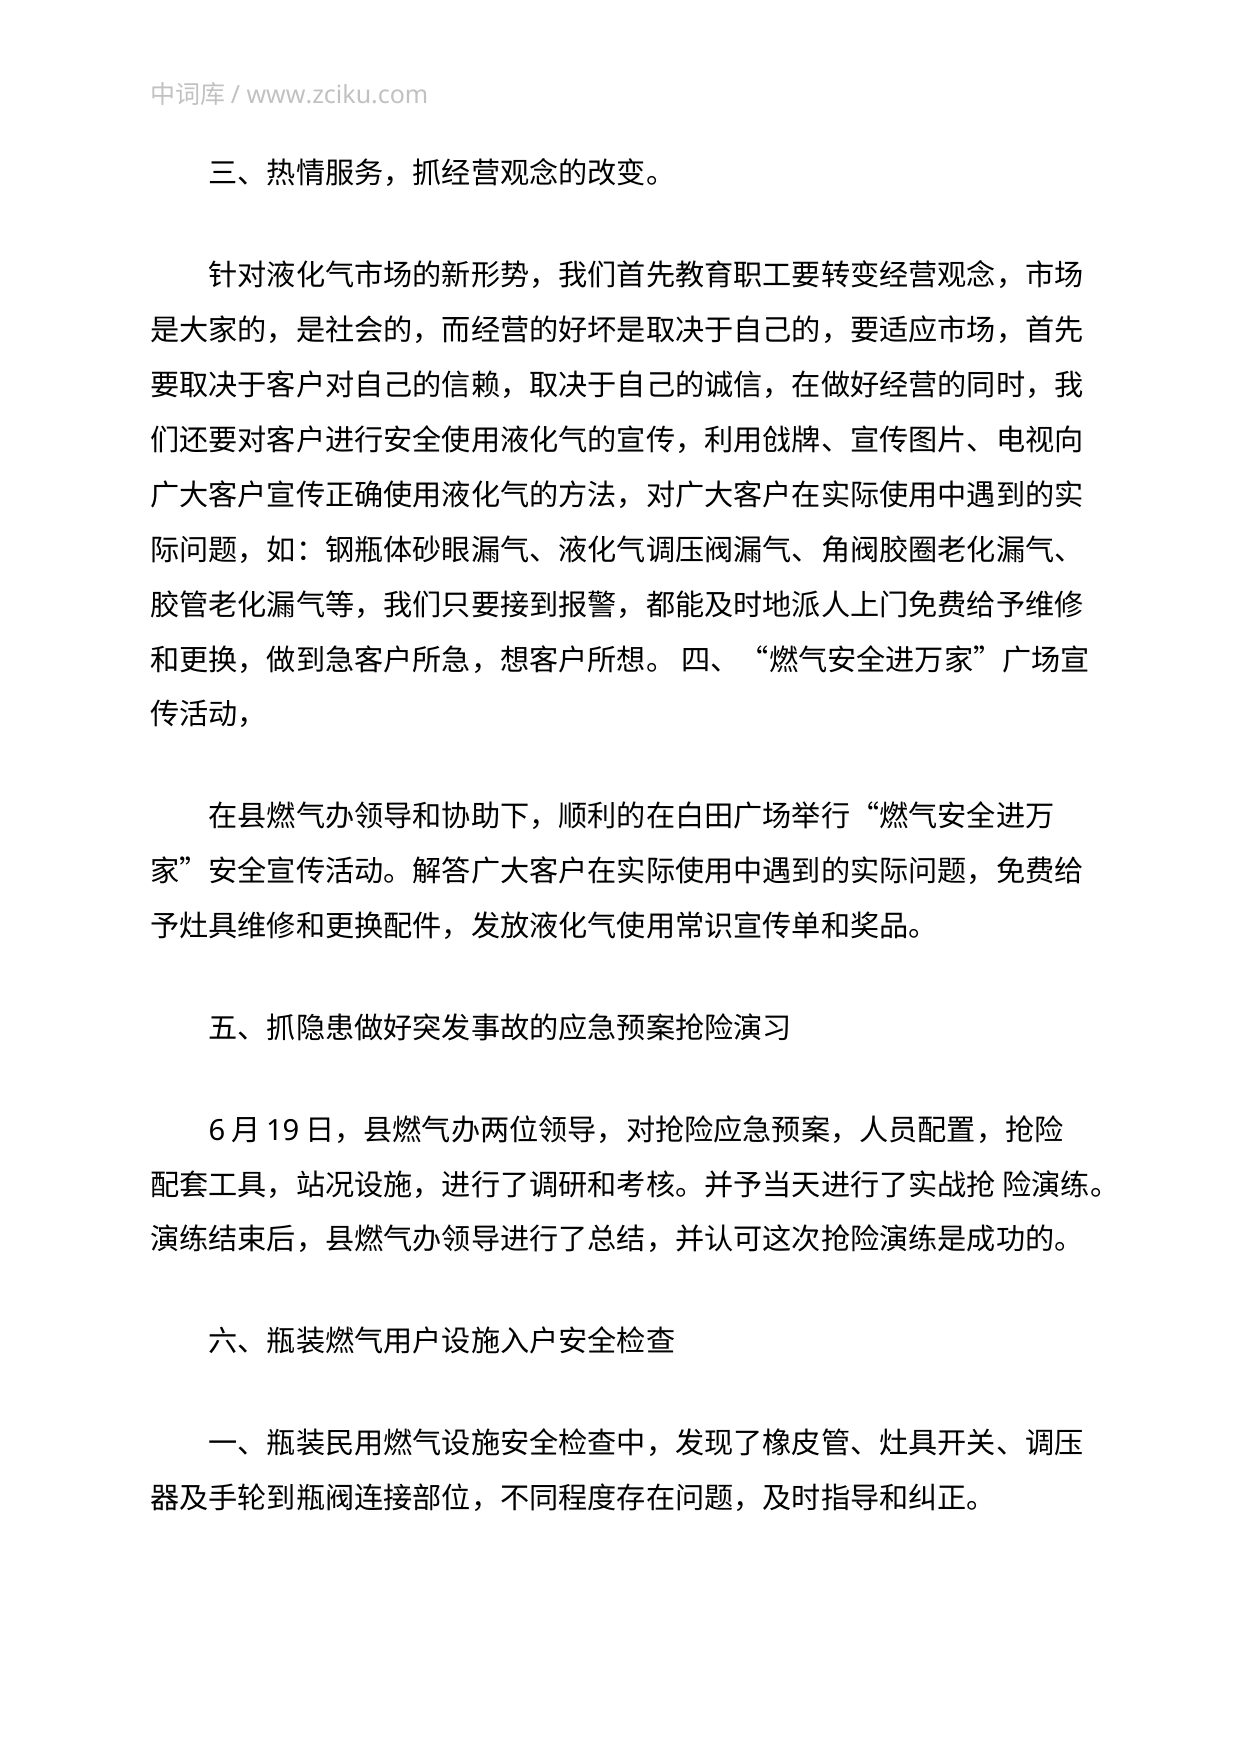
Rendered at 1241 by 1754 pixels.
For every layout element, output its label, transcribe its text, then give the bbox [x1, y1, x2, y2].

text 六、瓶装燃气用户设施入户安全检查 [150, 1318, 1090, 1360]
text 五、抓隐患做好突发事故的应急预案抢险演习 [150, 1004, 1090, 1047]
text 在县燃气办领导和协助下，顺利的在白田广场举行“燃气安全进万家”安全宣传活动。解答广大客户在实际使用中遇到的实际问题，免费给予灶具维修和更换配件，发放液化气使用常识宣传单和奖品。 [150, 793, 1090, 945]
text 针对液化气市场的新形势，我们首先教育职工要转变经营观念，市场是大家的，是社会的，而经营的好坏是取决于自己的，要适应市场，首先要取决于客户对自己的信赖，取决于自己的诚信，在做好经营的同时，我们还要对客户进行安全使用液化气的宣传，利用戗牌、宣传图片、电视向广大客户宣传正确使用液化气的方法，对广大客户在实际使用中遇到的实际问题，如：钢瓶体砂眼漏气、液化气调压阀漏气、角阀胶圈老化漏气、胶管老化漏气等，我们只要接到报警，都能及时地派人上门免费给予维修和更换，做到急客户所急，想客户所想。 四、“燃气安全进万家”广场宣传活动， [150, 252, 1090, 733]
text 三、热情服务，抓经营观念的改变。 [150, 150, 1090, 192]
text 一、瓶装民用燃气设施安全检查中，发现了橡皮管、灶具开关、调压器及手轮到瓶阀连接部位，不同程度存在问题，及时指导和纠正。 [150, 1419, 1090, 1517]
text 6月19日，县燃气办两位领导，对抢险应急预案，人员配置，抢险配套工具，站况设施，进行了调研和考核。并予当天进行了实战抢 险演练。演练结束后，县燃气办领导进行了总结，并认可这次抢险演练是成功的。 [150, 1106, 1090, 1258]
